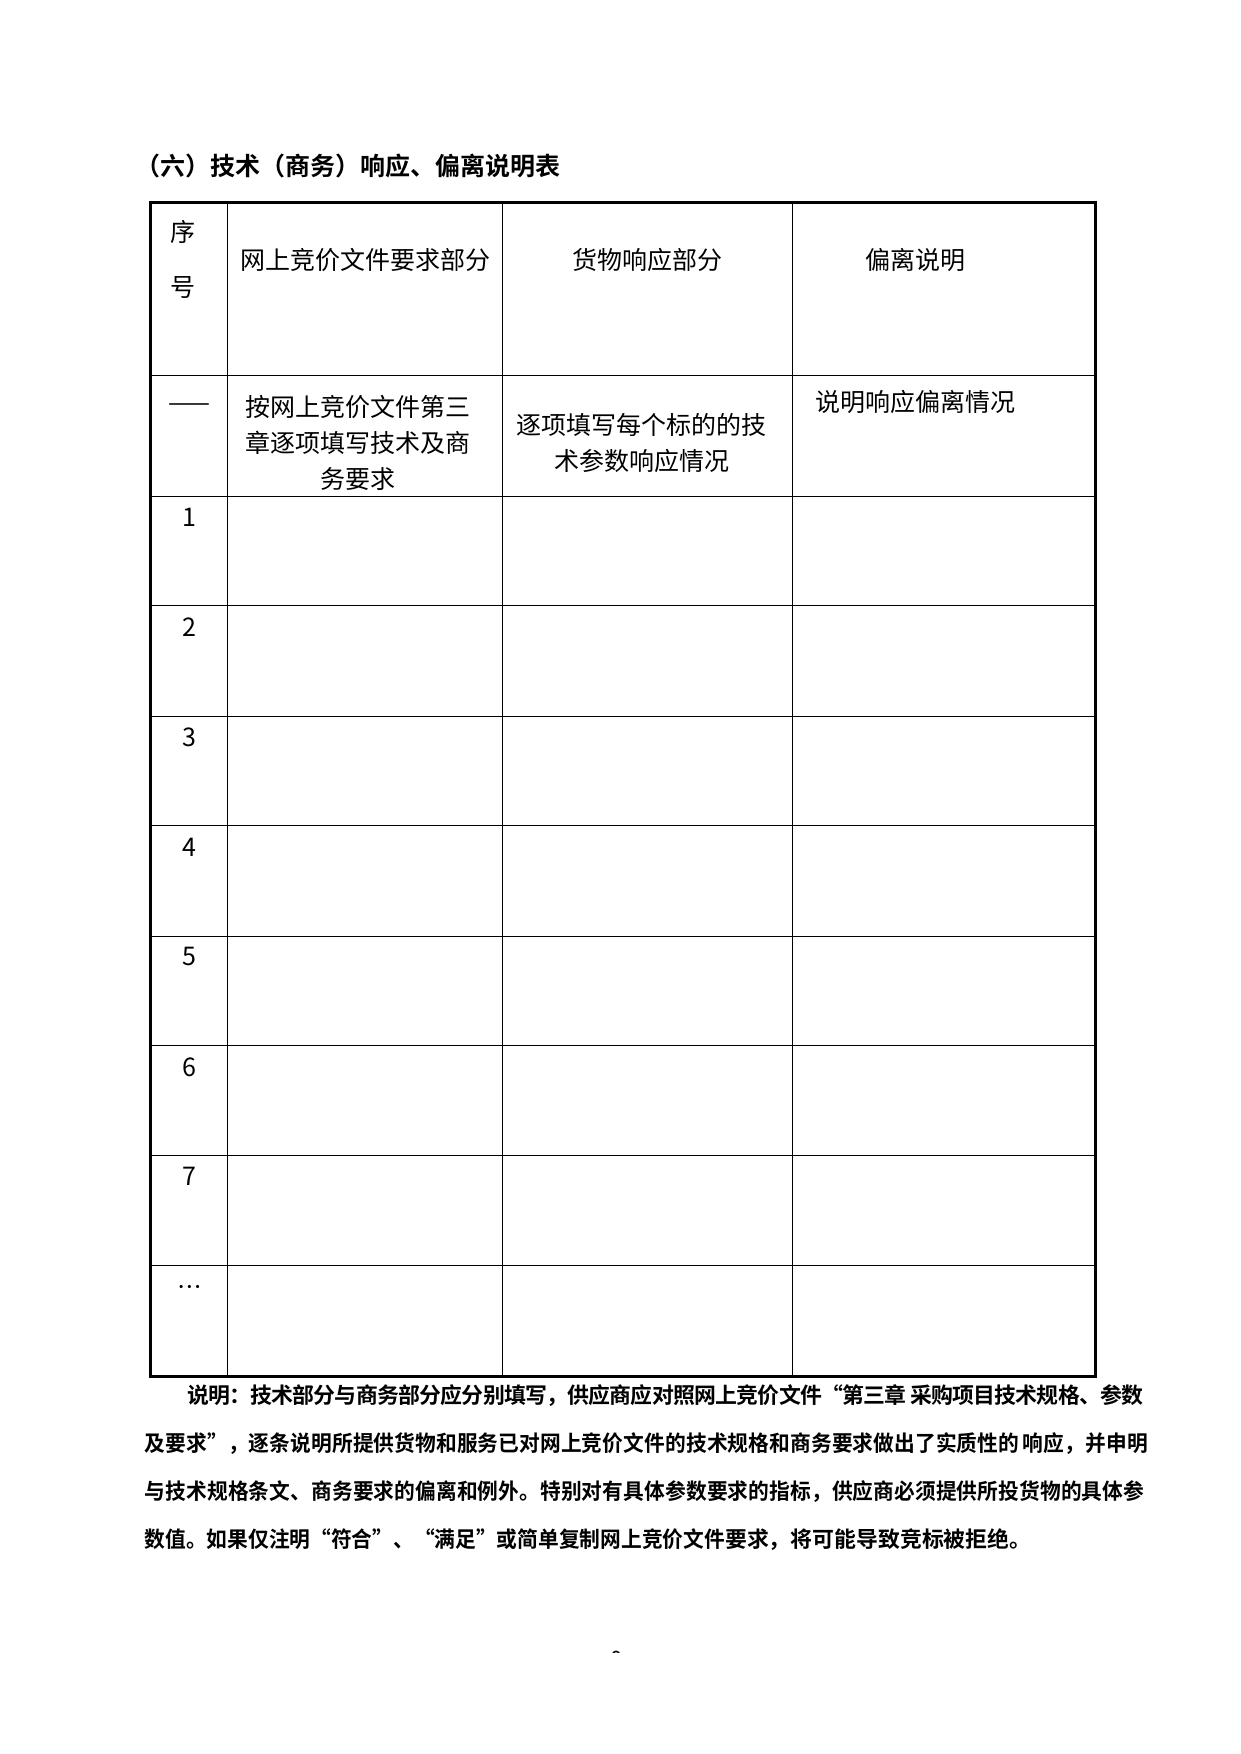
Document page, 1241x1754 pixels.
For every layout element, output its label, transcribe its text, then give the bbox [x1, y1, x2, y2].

table_cell 6 [152, 1046, 227, 1155]
table_cell [793, 717, 1094, 825]
table_cell [228, 606, 502, 716]
table_cell [503, 937, 792, 1045]
table_cell 2 [152, 606, 227, 716]
table_cell [228, 1266, 502, 1375]
table_cell [228, 1156, 502, 1265]
table_cell [793, 606, 1094, 716]
table_cell [228, 497, 502, 605]
table_cell [228, 1046, 502, 1155]
table_header 偏离说明 [793, 204, 1094, 375]
table_cell [793, 1156, 1094, 1265]
table_cell [503, 606, 792, 716]
table_header 网上竞价文件要求部分 [228, 204, 502, 375]
table_cell [793, 1046, 1094, 1155]
table_cell [503, 1156, 792, 1265]
table_cell [503, 717, 792, 825]
table_cell 5 [152, 937, 227, 1045]
table_cell [228, 717, 502, 825]
table_cell [793, 1266, 1094, 1375]
table_cell 7 [152, 1156, 227, 1265]
text 说明：技术部分与商务部分应分别填写，供应商应对照网上竞价文件“第三章 采购项目技术规格、参数及要求”，逐条说明所提供货物和服务已对网上竞价文件的技术规格和商务要求做出了实质性的响应，并申明与技术规格条文、商务要求的偏离和例外。特别对有具体参数要求的指标，供应商必须提供所投货物的具体参数值。如果仅注明“符合”、“满足”或简单复制网上竞价文件要求，将可能导致竞标被拒绝。 [144, 1378, 1148, 1554]
table_cell 逐项填写每个标的的技术参数响应情况 [503, 376, 792, 496]
table_header 货物响应部分 [503, 204, 792, 375]
table_cell [228, 826, 502, 936]
table_header 序号 [152, 204, 227, 375]
table_cell [793, 937, 1094, 1045]
table_cell [793, 826, 1094, 936]
table_cell 3 [152, 717, 227, 825]
table_cell 说明响应偏离情况 [793, 376, 1094, 496]
table_cell [793, 497, 1094, 605]
table_cell 4 [152, 826, 227, 936]
table_cell —— [152, 376, 227, 496]
table_cell [503, 497, 792, 605]
table_cell 1 [152, 497, 227, 605]
table_cell … [152, 1266, 227, 1375]
table_cell 按网上竞价文件第三章逐项填写技术及商务要求 [228, 376, 502, 496]
table_cell [228, 937, 502, 1045]
text （六）技术（商务）响应、偏离说明表 [85, 146, 1155, 182]
table_cell [503, 826, 792, 936]
table_cell [503, 1046, 792, 1155]
table_cell [503, 1266, 792, 1375]
